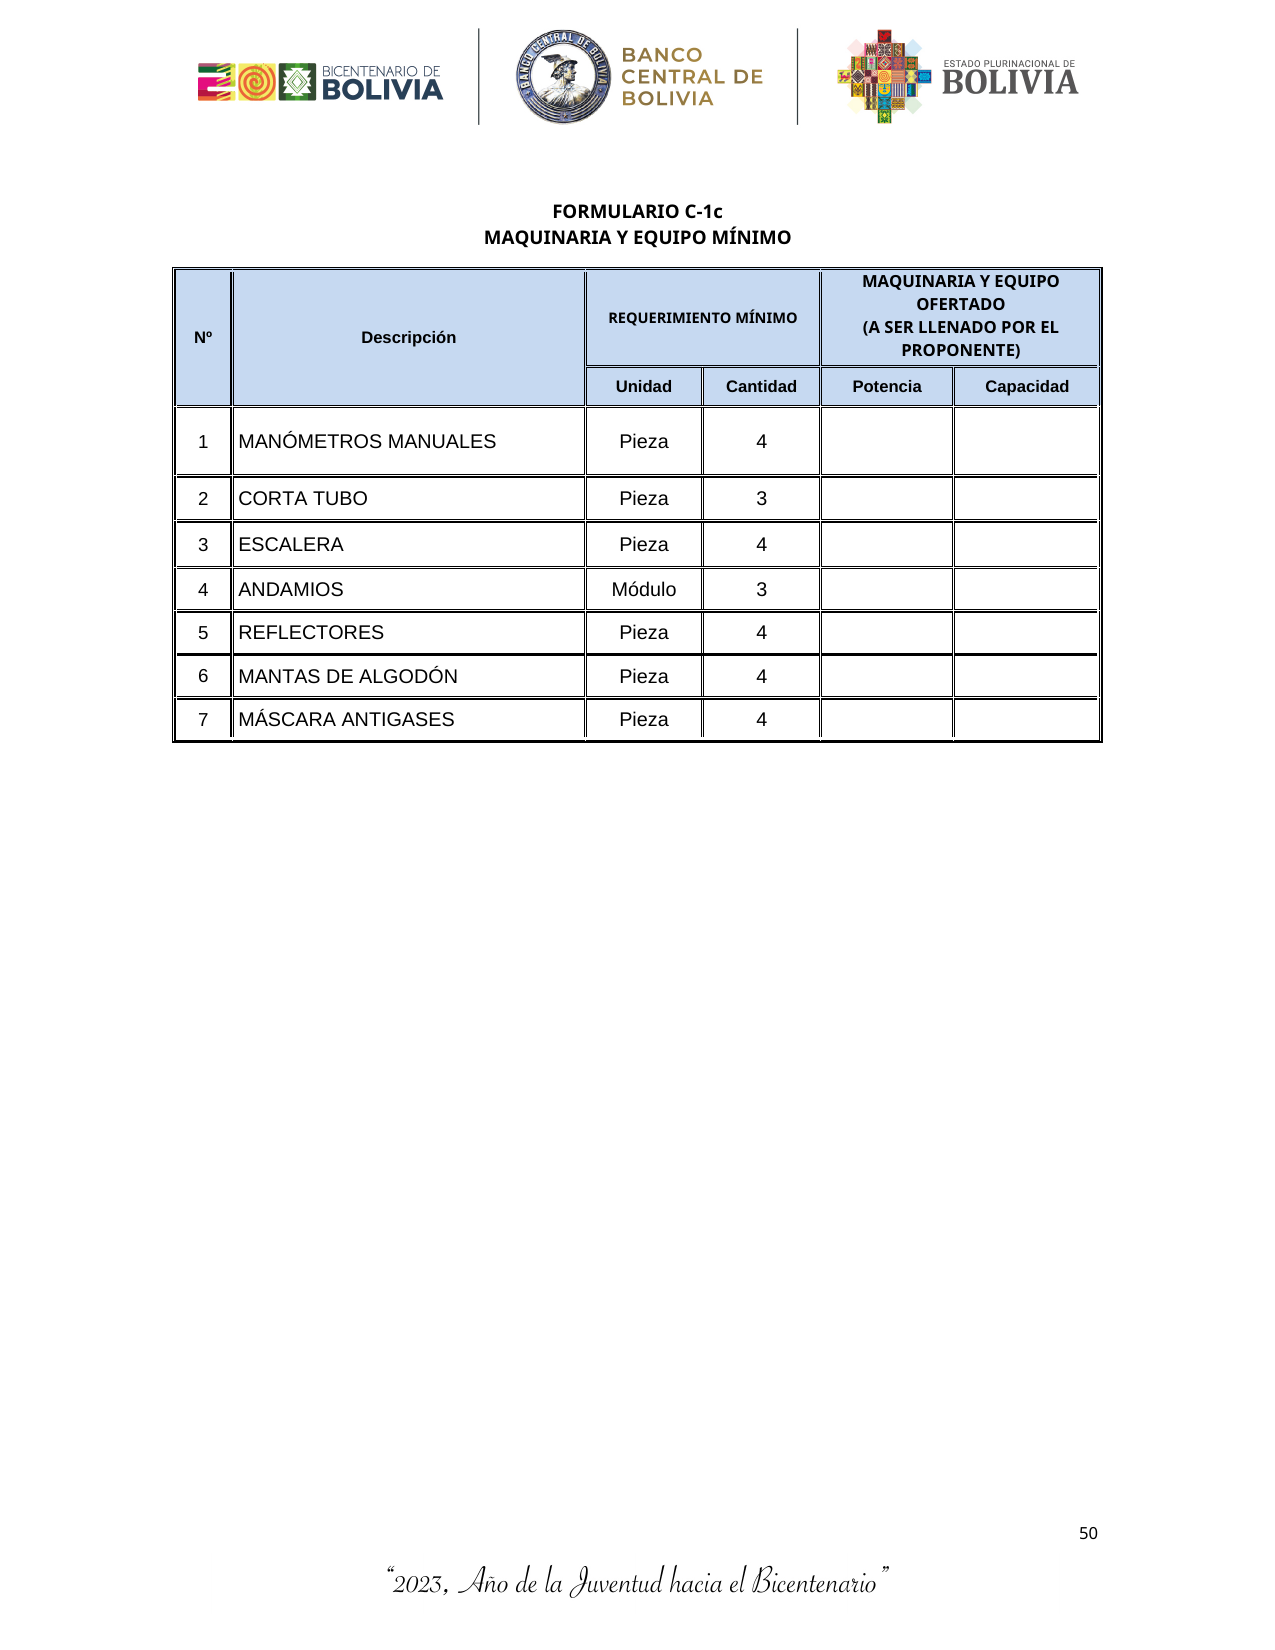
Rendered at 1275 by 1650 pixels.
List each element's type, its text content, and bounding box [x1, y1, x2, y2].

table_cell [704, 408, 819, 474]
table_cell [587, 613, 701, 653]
picture [0, 0, 1275, 128]
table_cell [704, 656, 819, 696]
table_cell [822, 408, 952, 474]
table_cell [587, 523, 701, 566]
picture [0, 1553, 1272, 1614]
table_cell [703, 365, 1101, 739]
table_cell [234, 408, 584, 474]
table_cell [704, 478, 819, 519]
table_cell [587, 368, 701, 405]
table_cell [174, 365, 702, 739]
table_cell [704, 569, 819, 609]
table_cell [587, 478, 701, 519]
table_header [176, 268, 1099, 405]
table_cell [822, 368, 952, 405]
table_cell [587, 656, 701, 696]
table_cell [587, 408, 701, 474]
text FORMULARIO C-1c [177, 199, 1098, 224]
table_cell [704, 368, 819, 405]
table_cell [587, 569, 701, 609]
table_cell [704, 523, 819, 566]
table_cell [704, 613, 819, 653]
text MAQUINARIA Y EQUIPO MÍNIMO [177, 224, 1098, 250]
